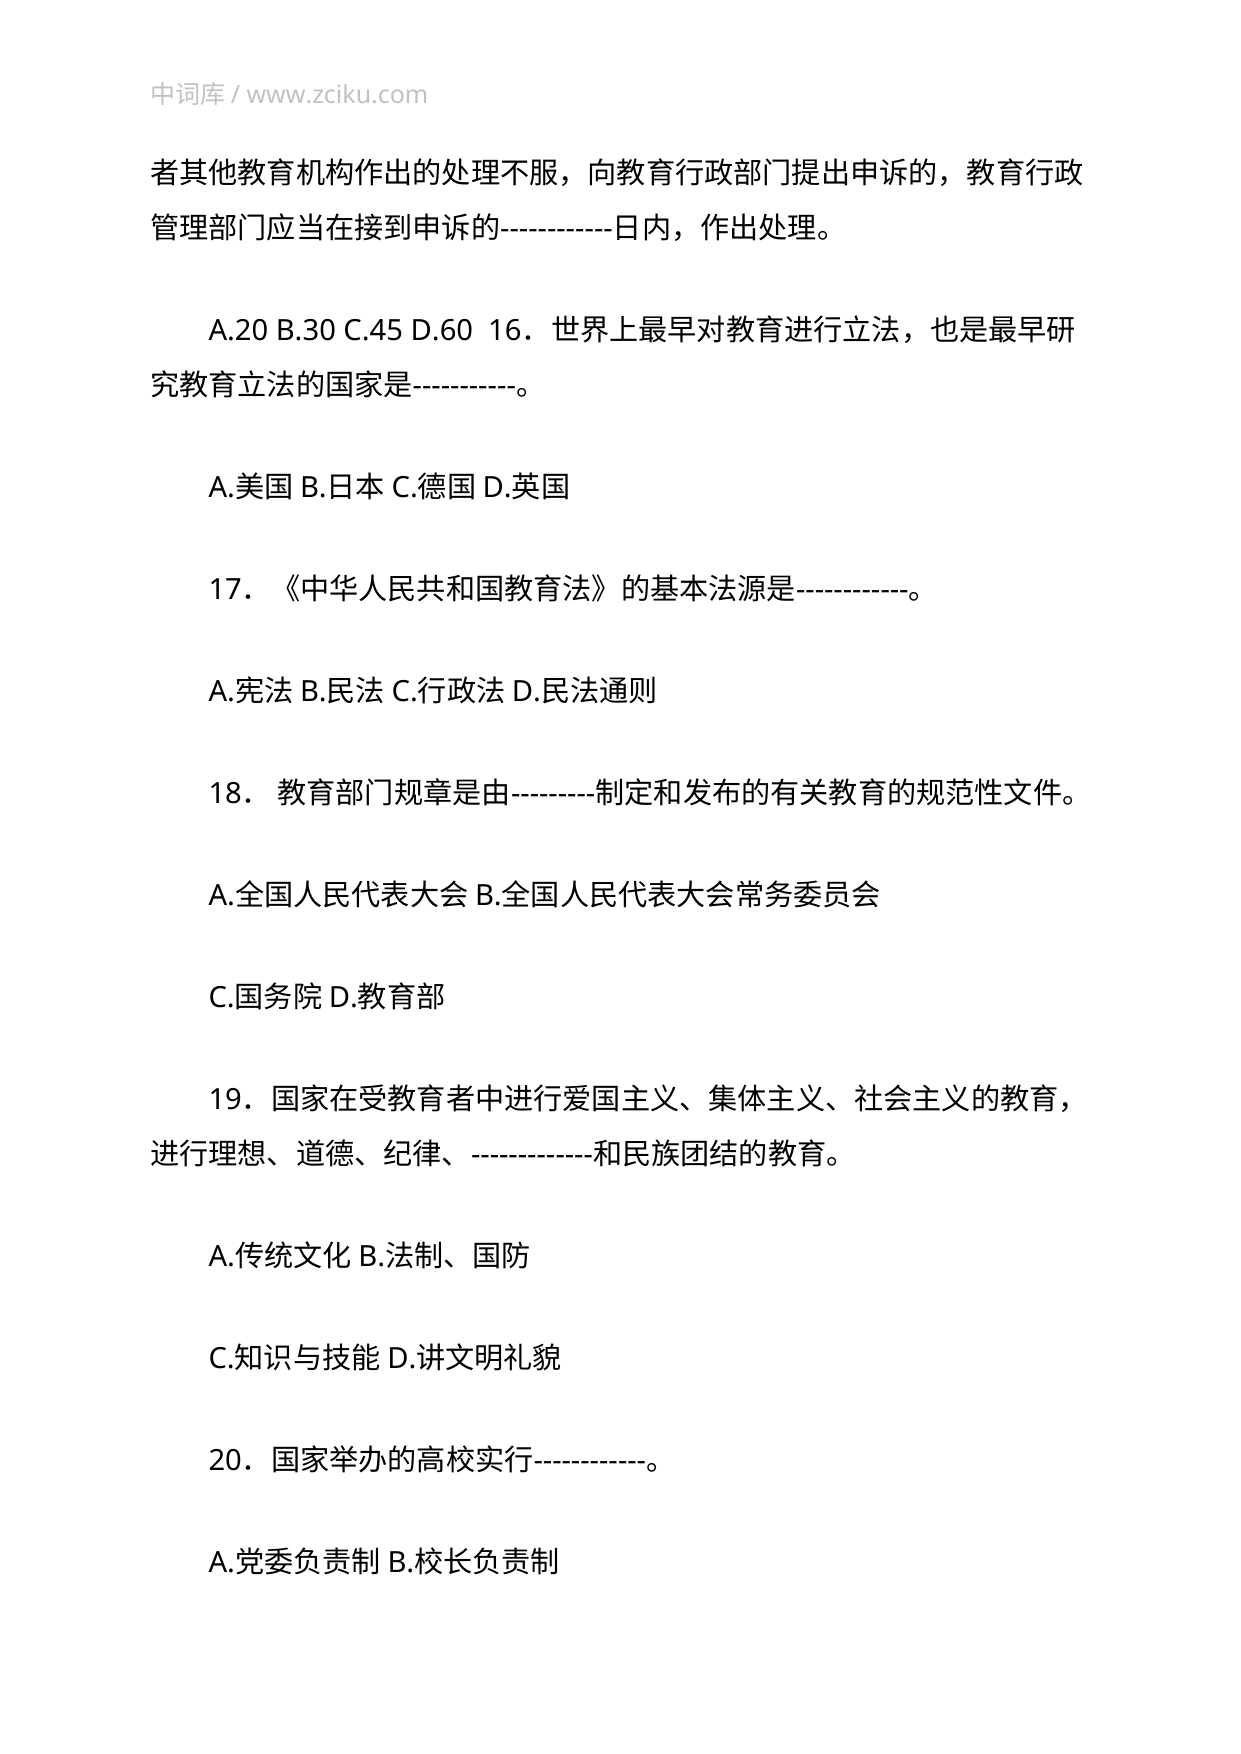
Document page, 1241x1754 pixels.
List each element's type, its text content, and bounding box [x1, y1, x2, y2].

text 20．国家举办的高校实行------------。 [150, 1437, 1090, 1479]
text C.国务院 D.教育部 [150, 974, 1090, 1016]
text A.传统文化 B.法制、国防 [150, 1233, 1090, 1275]
text 19．国家在受教育者中进行爱国主义、集体主义、社会主义的教育，进行理想、道德、纪律、-------------和民族团结的教育。 [150, 1076, 1090, 1173]
text 17．《中华人民共和国教育法》的基本法源是------------。 [150, 566, 1090, 608]
text A.党委负责制 B.校长负责制 [150, 1539, 1090, 1581]
text A.美国 B.日本 C.德国 D.英国 [150, 464, 1090, 506]
text A.20 B.30 C.45 D.60 16．世界上最早对教育进行立法，也是最早研究教育立法的国家是-----------。 [150, 307, 1090, 404]
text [150, 150, 1090, 247]
text C.知识与技能 D.讲文明礼貌 [150, 1335, 1090, 1377]
text 18． 教育部门规章是由---------制定和发布的有关教育的规范性文件。 [150, 770, 1090, 812]
text A.全国人民代表大会 B.全国人民代表大会常务委员会 [150, 872, 1090, 914]
text A.宪法 B.民法 C.行政法 D.民法通则 [150, 668, 1090, 710]
